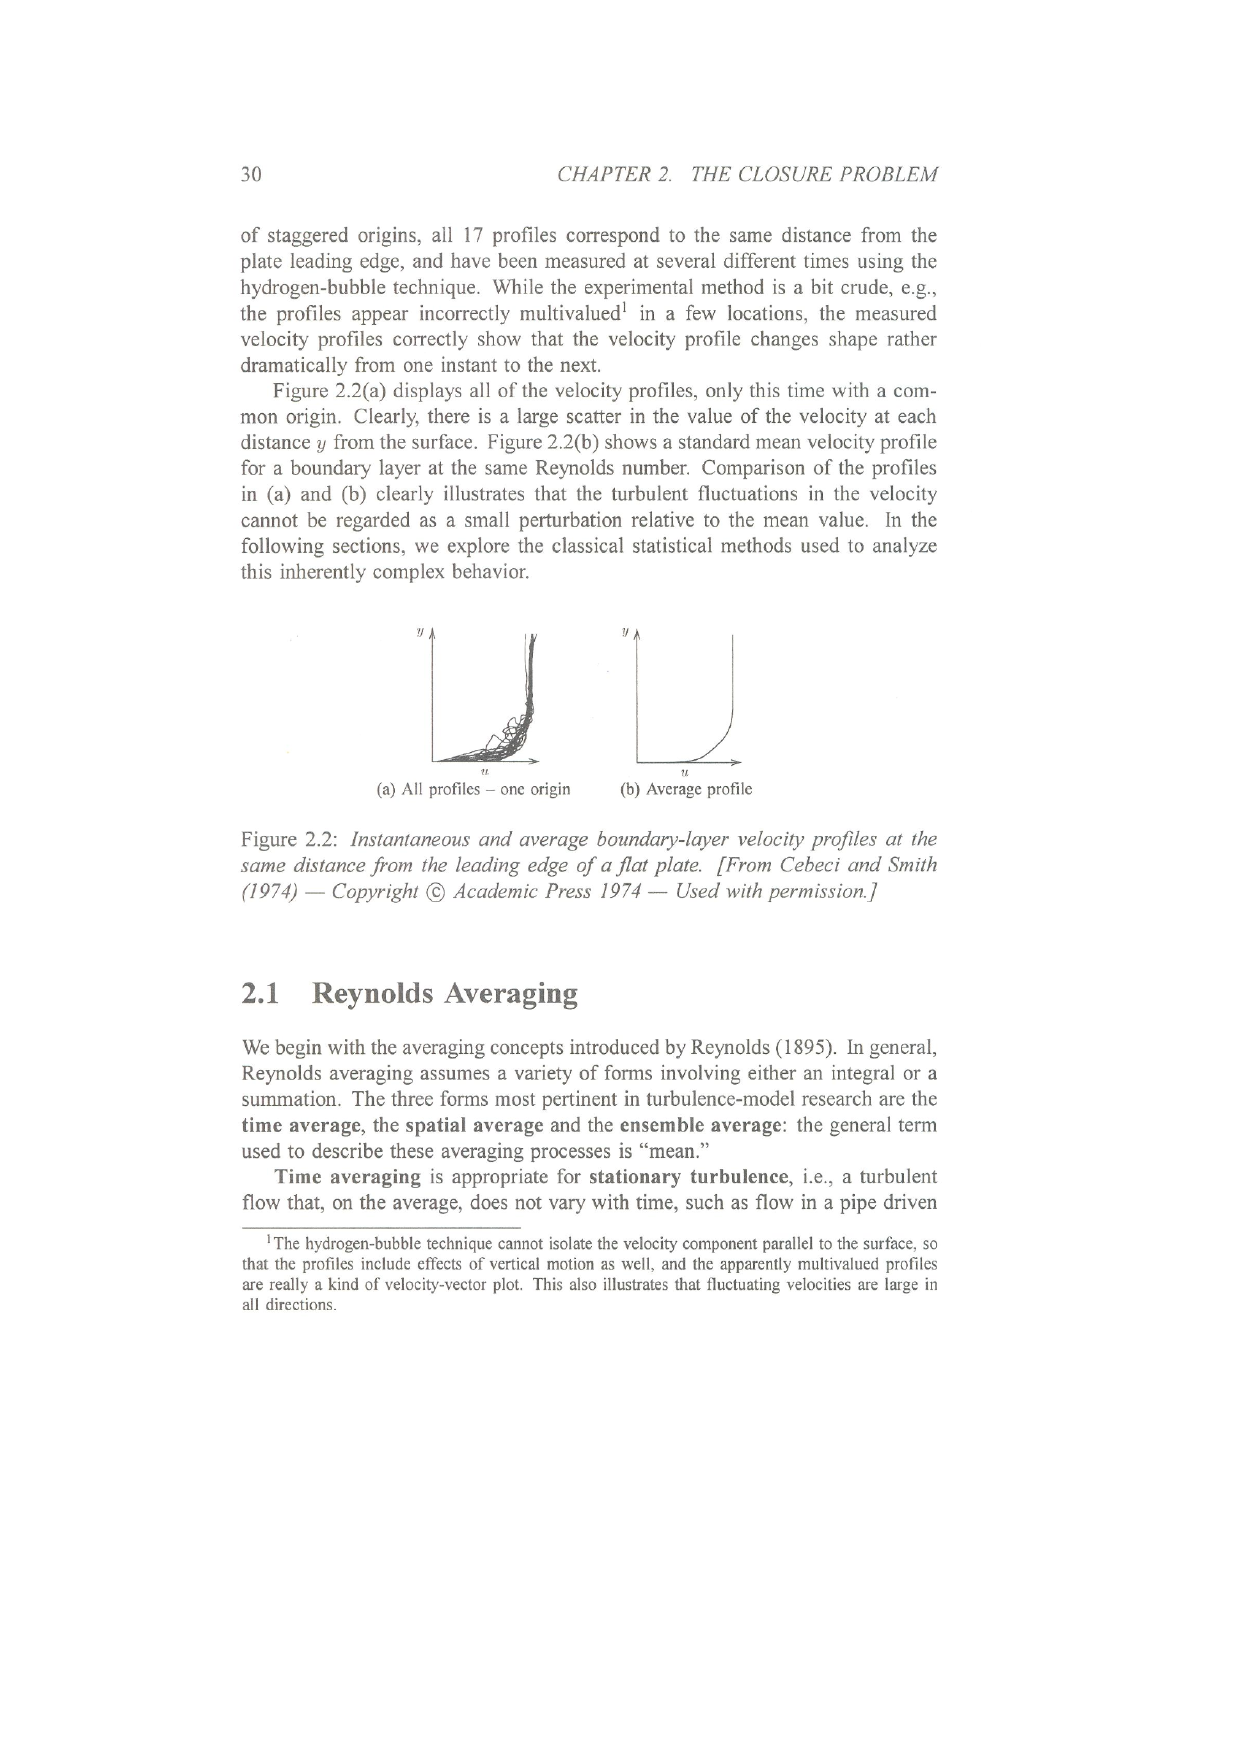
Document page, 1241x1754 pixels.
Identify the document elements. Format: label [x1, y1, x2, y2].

picture [180, 118, 994, 1358]
